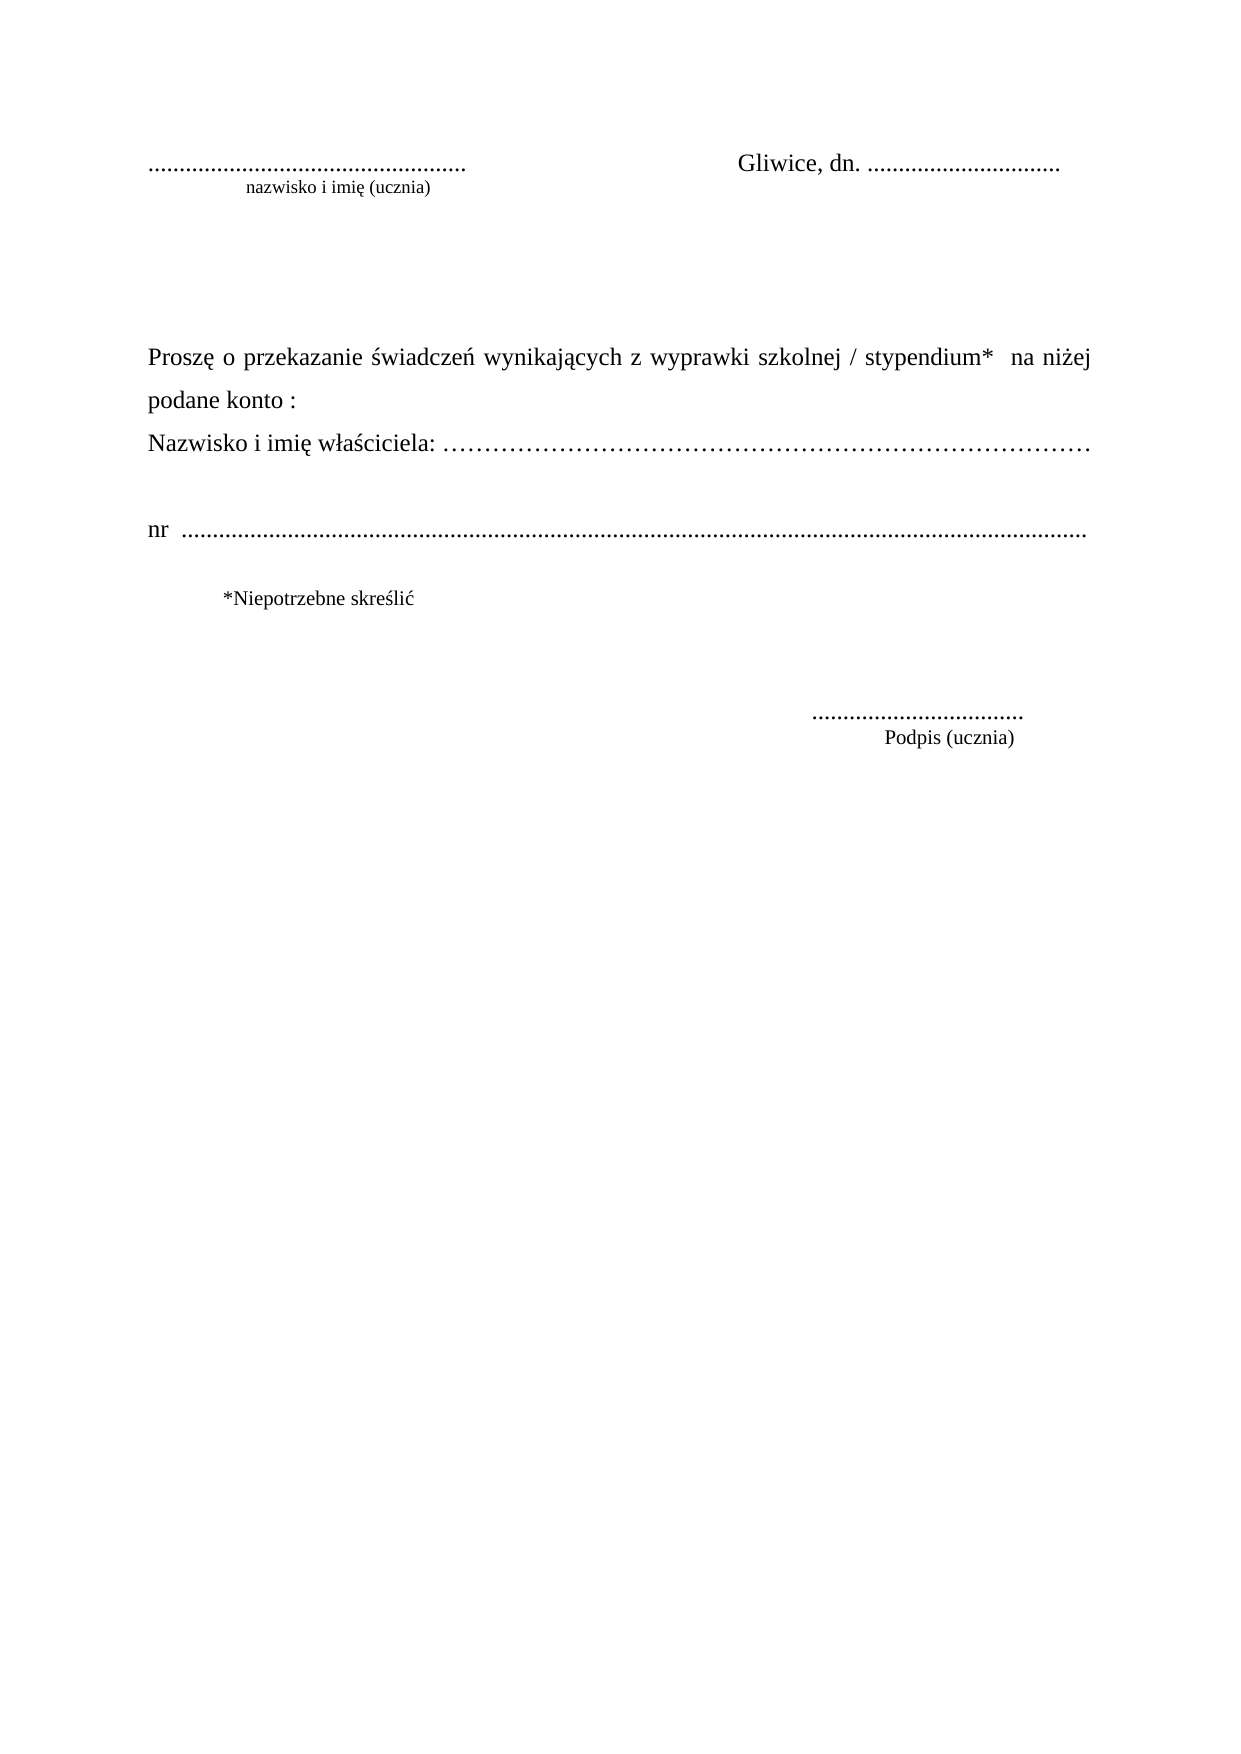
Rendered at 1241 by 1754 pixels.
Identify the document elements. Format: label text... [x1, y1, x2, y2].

text Podpis (ucznia) [811, 725, 1093, 749]
text nazwisko i imię (ucznia) [148, 176, 1093, 198]
list *Niepotrzebne skreślić [223, 586, 1093, 610]
text ................................................... Gliwice, dn. ............................... [148, 148, 1093, 176]
text .................................. [811, 696, 1093, 725]
text Proszę o przekazanie świadczeń wynikających z wyprawki szkolnej / stypendium* na niżej podane konto : [148, 342, 1093, 413]
text Nazwisko i imię właściciela: …………………………………………………………………… [148, 428, 1093, 457]
text nr ................................................................................................................................................. [148, 514, 1093, 543]
